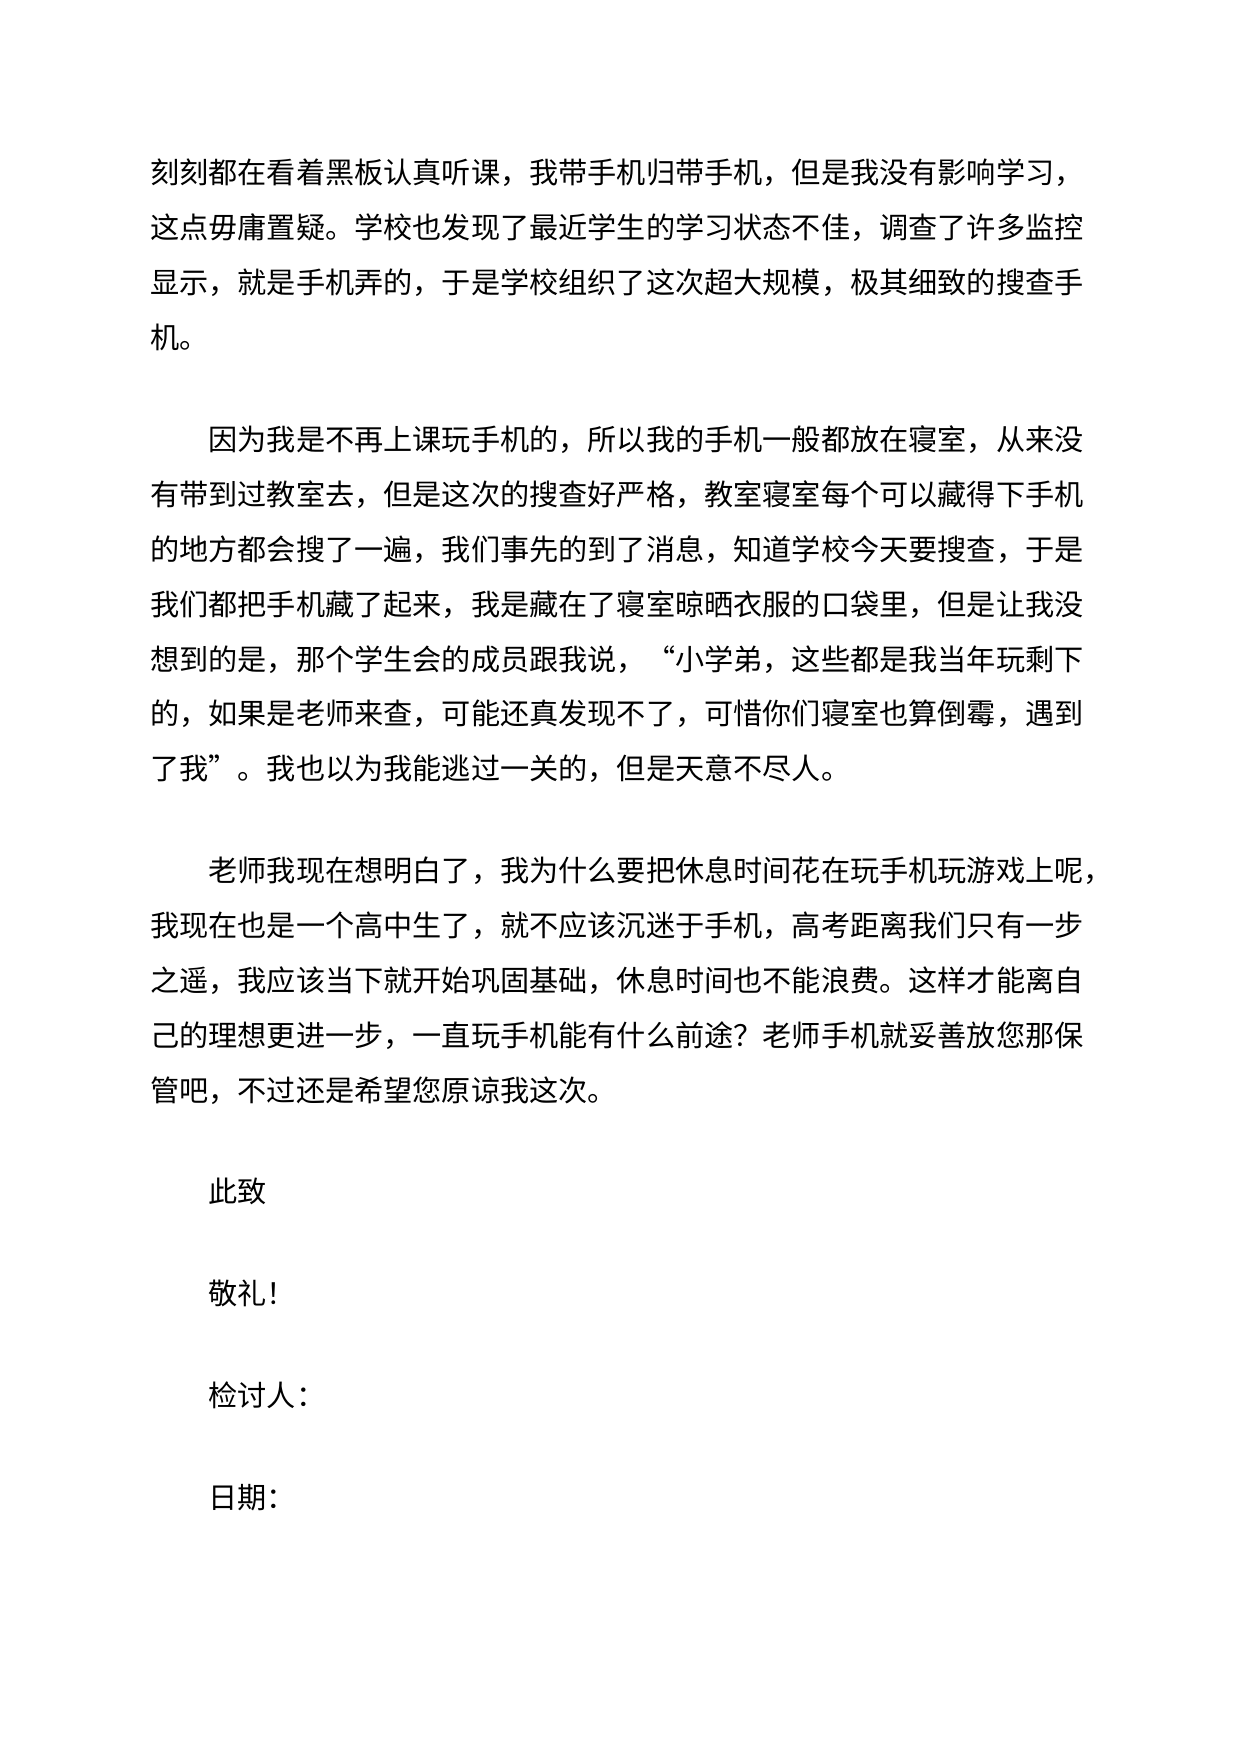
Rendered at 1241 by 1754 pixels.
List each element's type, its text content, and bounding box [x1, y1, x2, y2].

text 检讨人： [150, 1372, 1090, 1415]
text 日期： [150, 1474, 1090, 1517]
text 此致 [150, 1169, 1090, 1211]
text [150, 150, 1090, 357]
text 老师我现在想明白了，我为什么要把休息时间花在玩手机玩游戏上呢，我现在也是一个高中生了，就不应该沉迷于手机，高考距离我们只有一步之遥，我应该当下就开始巩固基础，休息时间也不能浪费。这样才能离自己的理想更进一步，一直玩手机能有什么前途？老师手机就妥善放您那保管吧，不过还是希望您原谅我这次。 [150, 848, 1090, 1109]
text 因为我是不再上课玩手机的，所以我的手机一般都放在寝室，从来没有带到过教室去，但是这次的搜查好严格，教室寝室每个可以藏得下手机的地方都会搜了一遍，我们事先的到了消息，知道学校今天要搜查，于是我们都把手机藏了起来，我是藏在了寝室晾晒衣服的口袋里，但是让我没想到的是，那个学生会的成员跟我说，“小学弟，这些都是我当年玩剩下的，如果是老师来查，可能还真发现不了，可惜你们寝室也算倒霉，遇到了我”。我也以为我能逃过一关的，但是天意不尽人。 [150, 416, 1090, 788]
text 敬礼！ [150, 1271, 1090, 1313]
